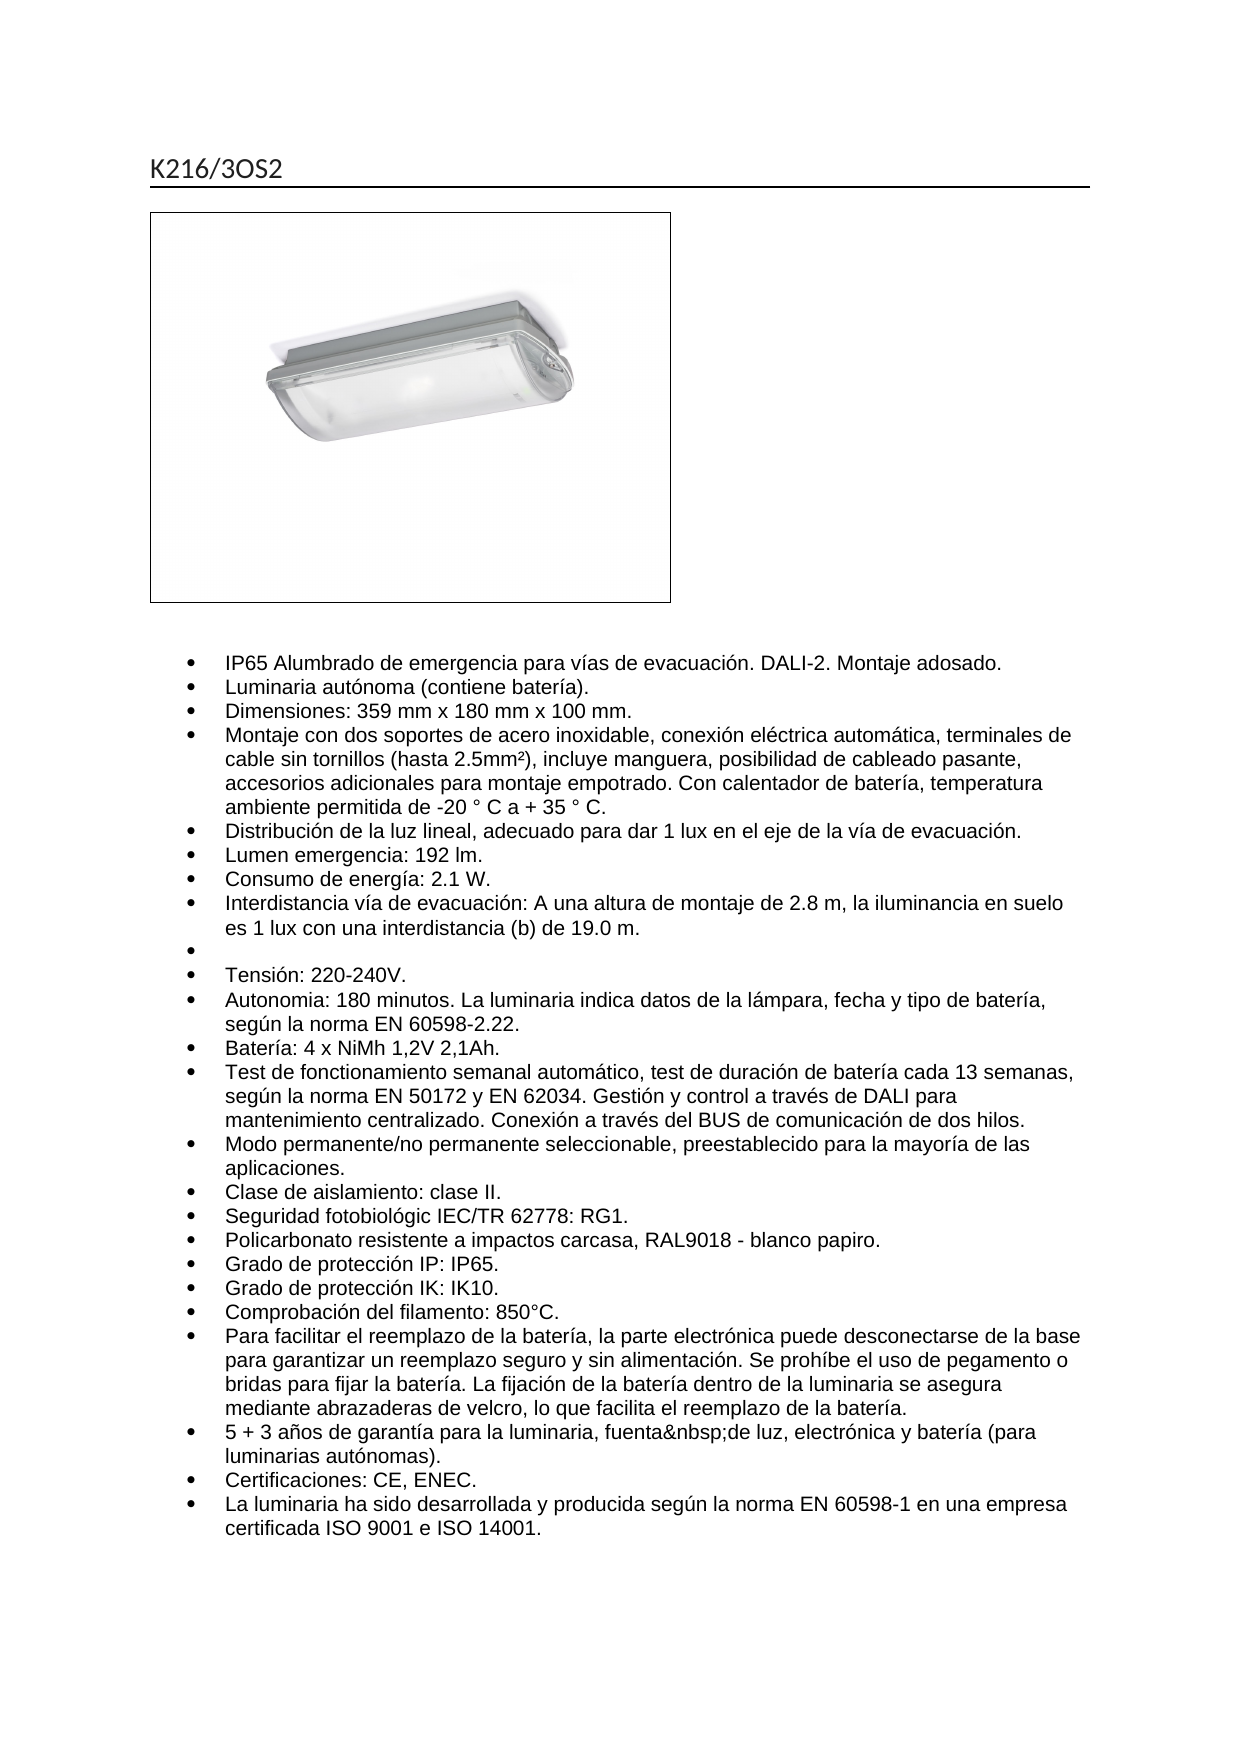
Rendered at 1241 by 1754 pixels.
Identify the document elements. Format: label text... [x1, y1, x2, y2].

list Luminaria autónoma (contiene batería). [187, 675, 1090, 699]
list Grado de protección IP: IP65. [187, 1252, 1090, 1276]
list Tensión: 220-240V. [187, 963, 1090, 987]
list Autonomia: 180 minutos. La luminaria indica datos de la lámpara, fecha y tipo de batería, según la norma EN 60598-2.22. [187, 987, 1090, 1035]
list Certificaciones: CE, ENEC. [187, 1468, 1090, 1492]
list Para facilitar el reemplazo de la batería, la parte electrónica puede desconectarse de la base para garantizar un reemplazo seguro y sin alimentación. Se prohíbe el uso de pegamento o bridas para fijar la batería. La fijación de la batería dentro de la luminaria se asegura mediante abrazaderas de velcro, lo que facilita el reemplazo de la batería. [187, 1324, 1090, 1420]
list Dimensiones: 359 mm x 180 mm x 100 mm. [187, 699, 1090, 723]
list IP65 Alumbrado de emergencia para vías de evacuación. DALI-2. Montaje adosado. [187, 651, 1090, 675]
list Lumen emergencia: 192 lm. [187, 843, 1090, 867]
list Consumo de energía: 2.1 W. [187, 867, 1090, 891]
list Grado de protección IK: IK10. [187, 1276, 1090, 1300]
list Test de fonctionamiento semanal automático, test de duración de batería cada 13 semanas, según la norma EN 50172 y EN 62034. Gestión y control a través de DALI para mantenimiento centralizado. Conexión a través del BUS de comunicación de dos hilos. [187, 1059, 1090, 1131]
picture [151, 213, 670, 602]
list Batería: 4 x NiMh 1,2V 2,1Ah. [187, 1035, 1090, 1059]
list Comprobación del filamento: 850°C. [187, 1300, 1090, 1324]
text K216/3OS2 [150, 150, 1090, 186]
list Policarbonato resistente a impactos carcasa, RAL9018 - blanco papiro. [187, 1228, 1090, 1252]
list Clase de aislamiento: clase II. [187, 1179, 1090, 1203]
list La luminaria ha sido desarrollada y producida según la norma EN 60598-1 en una empresa certificada ISO 9001 e ISO 14001. [187, 1492, 1090, 1540]
list Modo permanente/no permanente seleccionable, preestablecido para la mayoría de las aplicaciones. [187, 1131, 1090, 1179]
list Interdistancia vía de evacuación: A una altura de montaje de 2.8 m, la iluminancia en suelo es 1 lux con una interdistancia (b) de 19.0 m. [187, 891, 1090, 939]
list Montaje con dos soportes de acero inoxidable, conexión eléctrica automática, terminales de cable sin tornillos (hasta 2.5mm²), incluye manguera, posibilidad de cableado pasante, accesorios adicionales para montaje empotrado. Con calentador de batería, temperatura ambiente permitida de -20 ° C a + 35 ° C. [187, 723, 1090, 819]
list Seguridad fotobiológic IEC/TR 62778: RG1. [187, 1203, 1090, 1228]
list Distribución de la luz lineal, adecuado para dar 1 lux en el eje de la vía de evacuación. [187, 819, 1090, 843]
list 5 + 3 años de garantía para la luminaria, fuenta&nbsp;de luz, electrónica y batería (para luminarias autónomas). [187, 1420, 1090, 1468]
